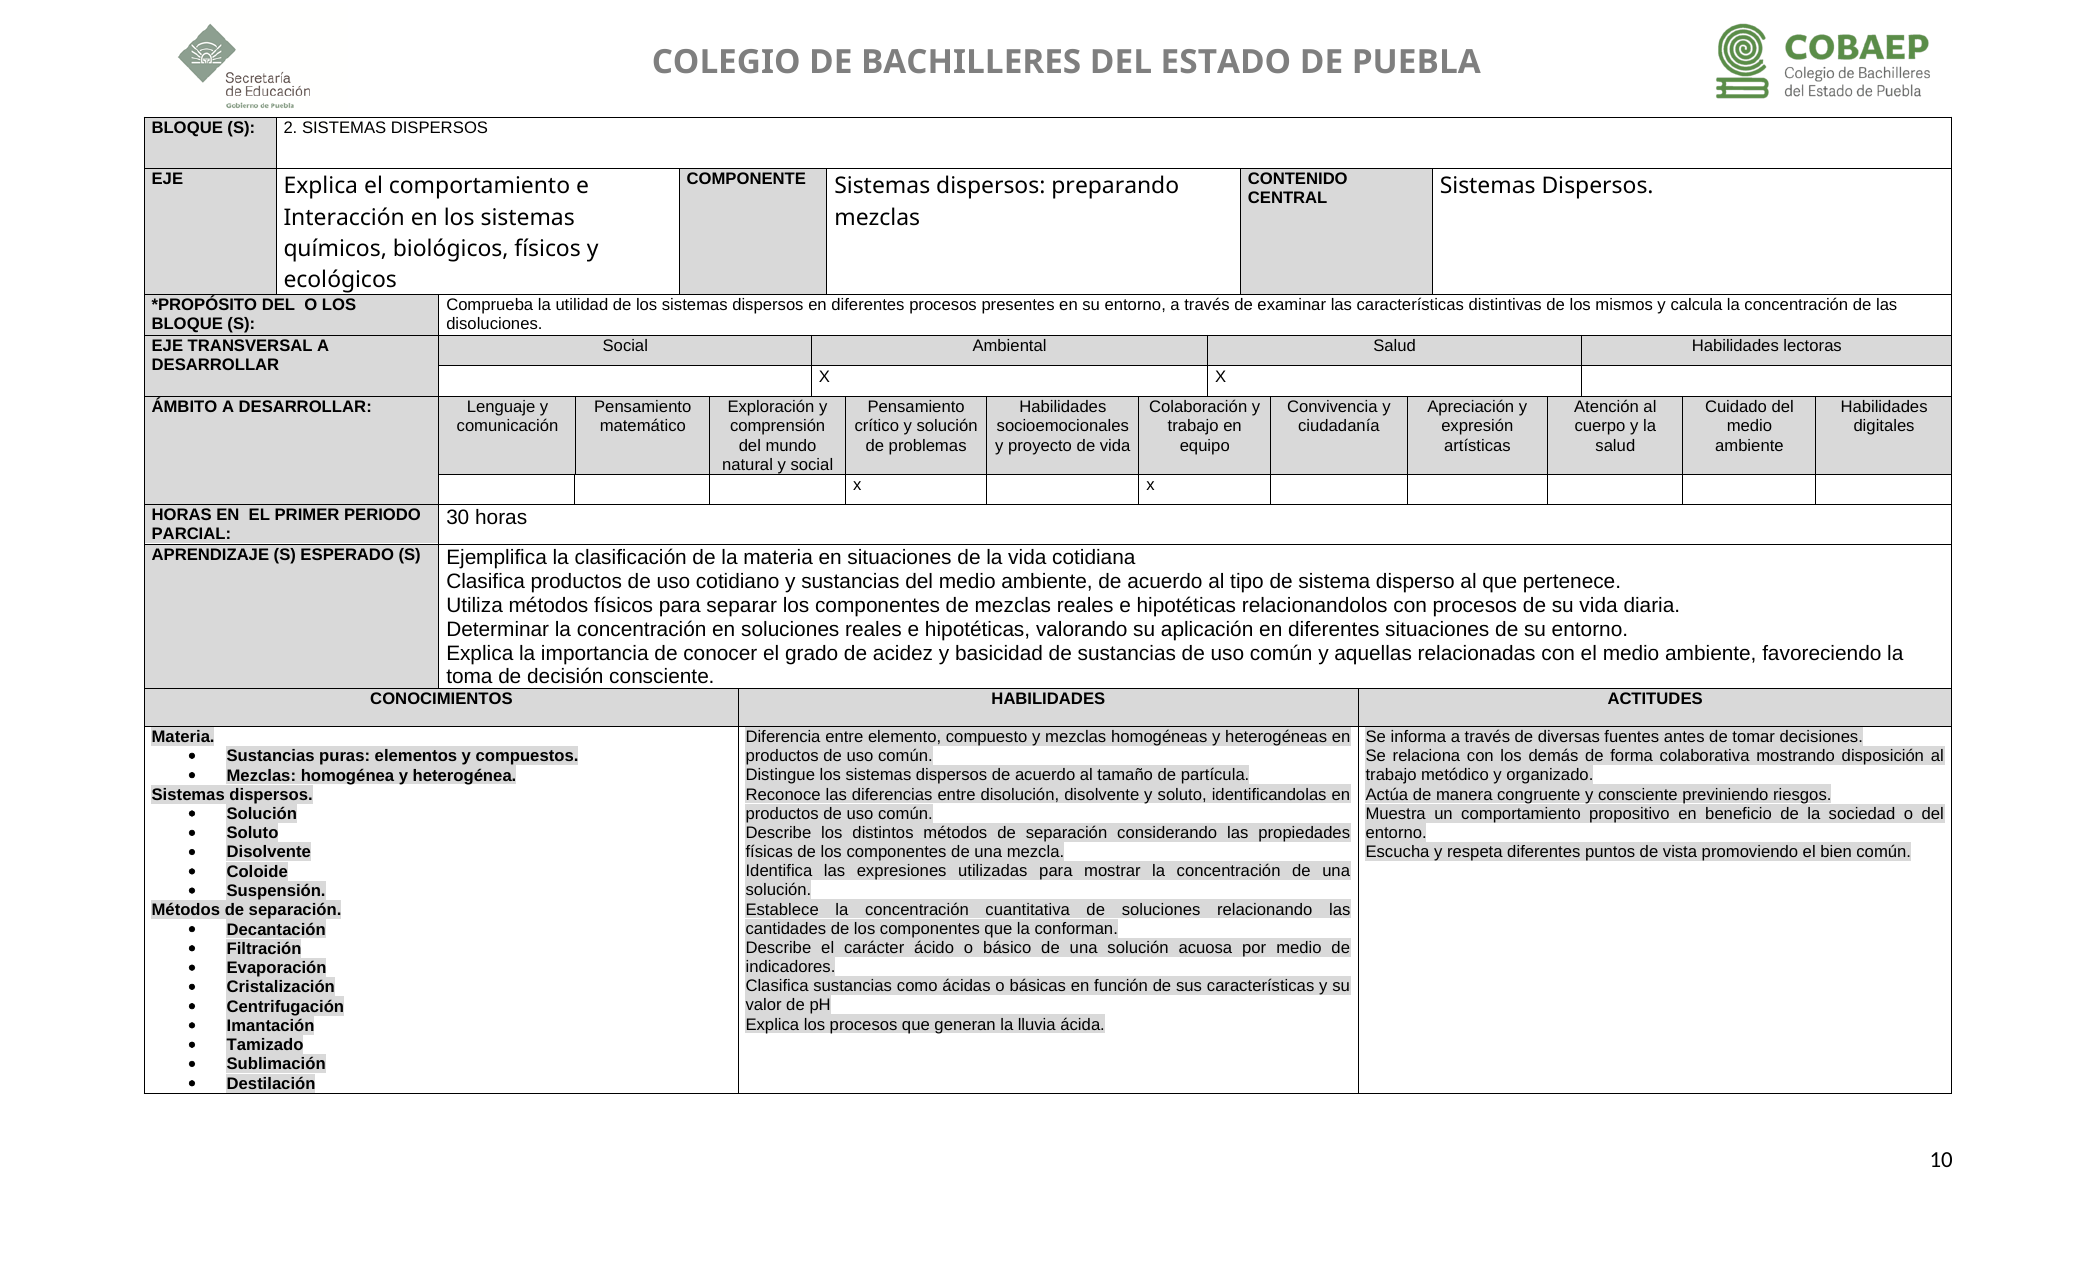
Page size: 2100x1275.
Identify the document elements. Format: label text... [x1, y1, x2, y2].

table_cell ACTITUDES [1359, 689, 1951, 726]
table_cell HORAS EN EL PRIMER PERIODO PARCIAL: [231, 505, 438, 543]
table_cell [1683, 475, 1815, 504]
table_cell CONTENIDO CENTRAL [1241, 169, 1432, 294]
table_cell Pensamiento matemático [576, 397, 709, 474]
table_cell Habilidades digitales [1816, 397, 1951, 474]
table_cell HABILIDADES [739, 689, 1358, 726]
table_cell [439, 475, 574, 504]
table_cell Atención al cuerpo y la salud [1548, 397, 1682, 474]
table_cell Colaboración y trabajo en equipo [1139, 397, 1270, 474]
table_cell COMPONENTE [680, 169, 826, 294]
picture [1712, 21, 1932, 109]
table_cell ÁMBITO A DESARROLLAR: [145, 397, 438, 504]
table_cell Convivencia y ciudadanía [1271, 397, 1407, 474]
table_cell 30 horas [439, 505, 1951, 543]
table_cell Lenguaje y comunicación [439, 397, 575, 474]
table_cell Pensamiento crítico y solución de problemas [846, 397, 986, 474]
table_cell BLOQUE (S): [145, 118, 276, 168]
table_cell APRENDIZAJE (S) ESPERADO (S) [145, 545, 438, 688]
table_cell 2. SISTEMAS DISPERSOS [277, 118, 1951, 168]
table_cell [710, 475, 845, 504]
table_cell [1548, 475, 1682, 504]
table_cell X [812, 366, 1207, 396]
table_cell Social [439, 336, 811, 365]
table_cell [575, 475, 709, 504]
table_cell Sistemas dispersos: preparando mezclas [827, 169, 1240, 294]
table_cell Habilidades socioemocionales y proyecto de vida [987, 397, 1138, 474]
table_cell Cuidado del medio ambiente [1683, 397, 1815, 474]
table_cell [439, 366, 811, 396]
table_cell X [1208, 366, 1581, 396]
table_cell [1271, 475, 1407, 504]
table_cell [1816, 475, 1951, 504]
table_cell [1582, 366, 1951, 396]
picture [151, 3, 349, 117]
table_cell x [1139, 475, 1270, 504]
table_cell Sistemas Dispersos. [1433, 169, 1951, 294]
table_cell *PROPÓSITO DEL O LOS BLOQUE (S): [145, 295, 438, 335]
table_cell Salud [1208, 336, 1581, 365]
table_cell EJE TRANSVERSAL A DESARROLLAR [145, 336, 438, 396]
table_cell Ambiental [812, 336, 1207, 365]
table_cell Explica el comportamiento e Interacción en los sistemas químicos, biológicos, físicos y ecológicos [277, 169, 679, 294]
table_cell [987, 475, 1138, 504]
table_cell x [846, 475, 986, 504]
table_cell CONOCIMIENTOS [145, 689, 738, 726]
table_cell [1408, 475, 1547, 504]
table_cell Apreciación y expresión artísticas [1408, 397, 1547, 474]
table_cell Exploración y comprensión del mundo natural y social [710, 397, 845, 474]
table_cell Habilidades lectoras [1582, 336, 1951, 365]
table_cell EJE [145, 169, 276, 294]
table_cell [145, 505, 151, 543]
table_cell Comprueba la utilidad de los sistemas dispersos en diferentes procesos presentes en su entorno, a través de examinar las características distintivas de los mismos y calcula la concentración de las disoluciones. [439, 295, 1951, 335]
table_cell Ejemplifica la clasificación de la materia en situaciones de la vida cotidiana Clasifica productos de uso cotidiano y sustancias del medio ambiente, de acuerdo al tipo de sistema disperso al que pertenece. Utiliza métodos físicos para separar los componentes de mezclas reales e hipotéticas relacionandolos con procesos de su vida diaria. Determinar la concentración en soluciones reales e hipotéticas, valorando su aplicación en diferentes situaciones de su entorno. Explica la importancia de conocer el grado de acidez y basicidad de sustancias de uso común y aquellas relacionadas con el medio ambiente, favoreciendo la toma de decisión consciente. [439, 545, 1951, 688]
